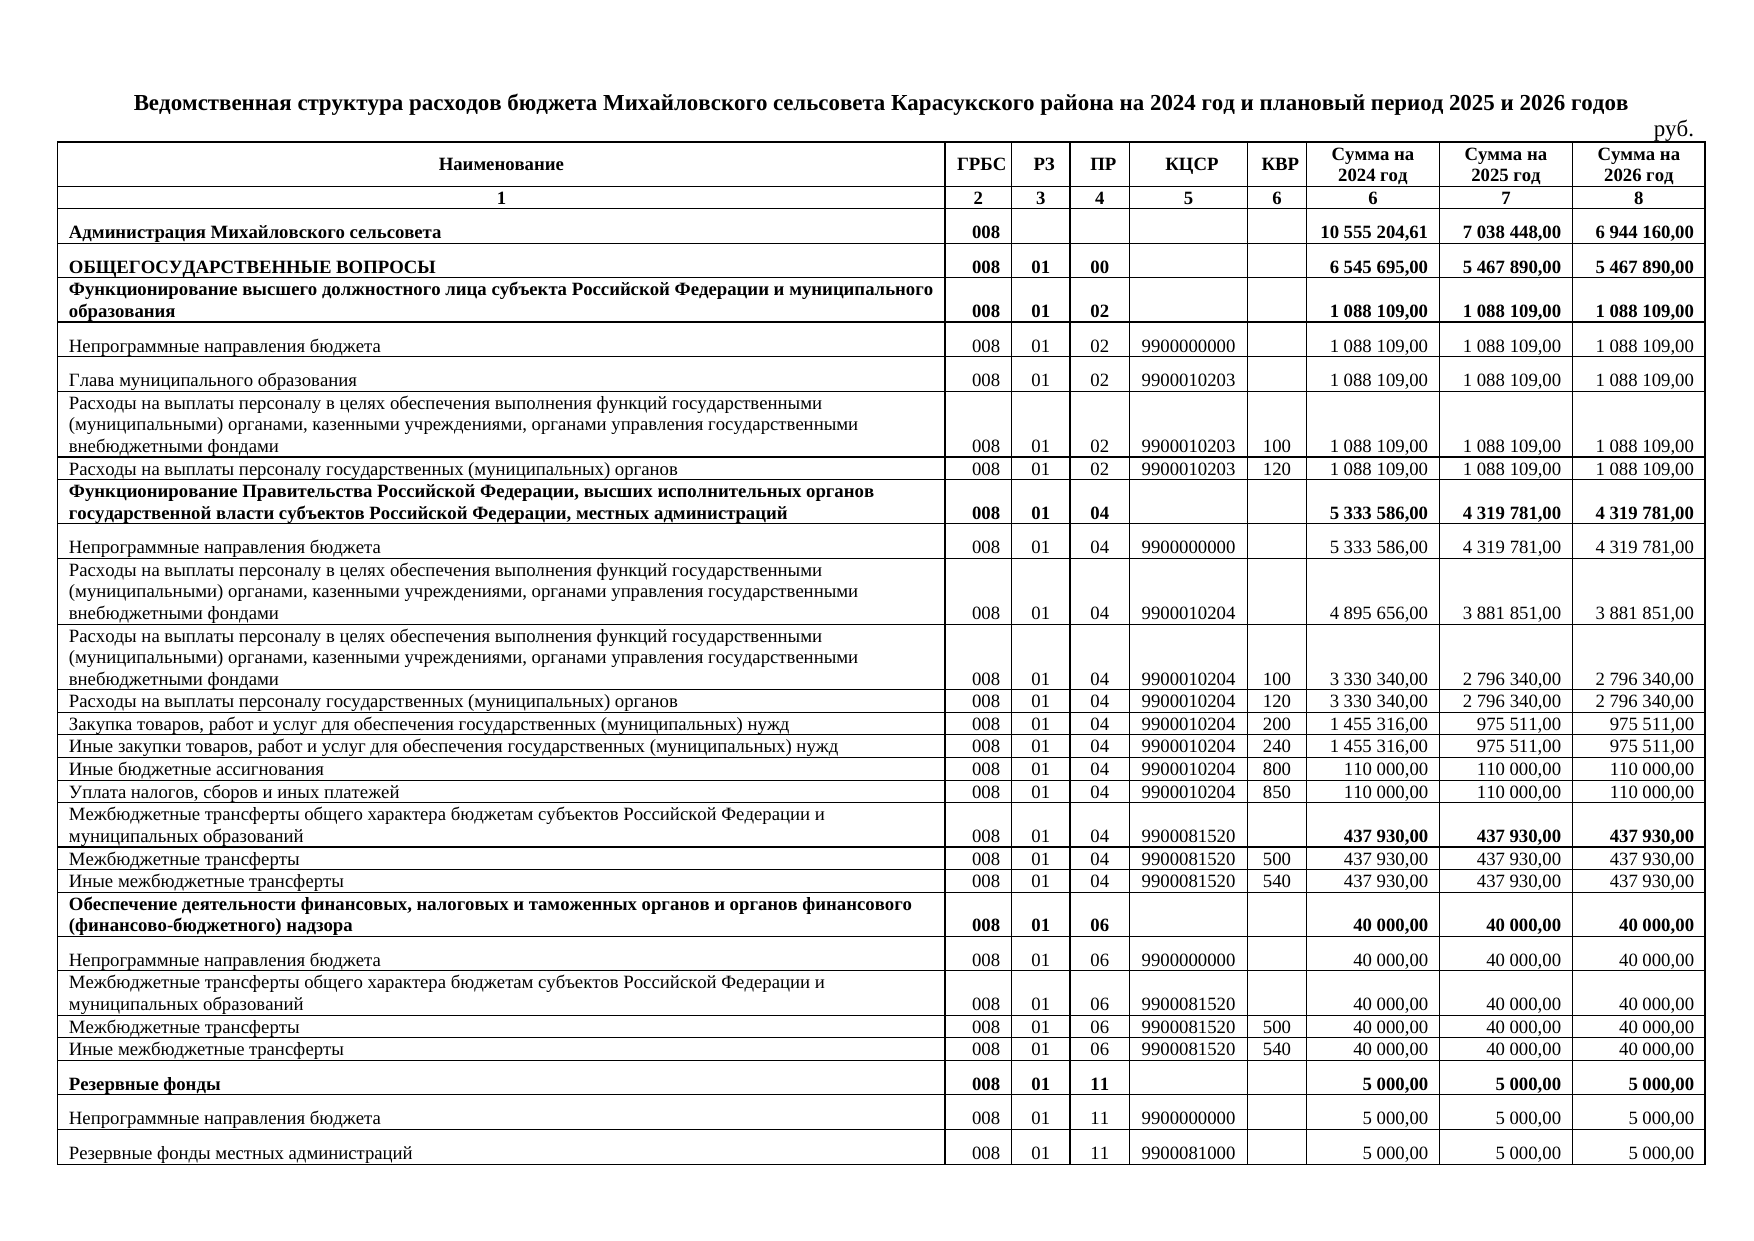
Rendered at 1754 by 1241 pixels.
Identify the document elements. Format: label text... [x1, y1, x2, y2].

table_cell 008 [946, 357, 1011, 391]
table_cell Резервные фонды [58, 1061, 944, 1094]
table_cell [1248, 937, 1306, 970]
table_cell 06 [1071, 893, 1129, 936]
table_cell 800 [1248, 758, 1306, 779]
table_cell 008 [946, 758, 1011, 779]
table_cell 008 [946, 1095, 1011, 1129]
table_cell 975 511,00 [1573, 735, 1704, 757]
table_cell 01 [1012, 244, 1069, 277]
table_cell 110 000,00 [1307, 781, 1439, 802]
table_cell 04 [1071, 803, 1129, 846]
table_cell 11 [1071, 1061, 1129, 1094]
table_cell 02 [1071, 323, 1129, 356]
table_cell Межбюджетные трансферты [58, 848, 944, 869]
table_cell 01 [1012, 971, 1069, 1014]
table_cell 01 [1012, 480, 1069, 523]
table_cell 04 [1071, 870, 1129, 892]
table_cell 1 088 109,00 [1307, 392, 1439, 456]
table_cell Иные межбюджетные трансферты [58, 870, 944, 892]
table_cell 4 319 781,00 [1440, 524, 1572, 558]
table_cell Непрограммные направления бюджета [58, 323, 944, 356]
table_cell 008 [946, 209, 1011, 243]
table_cell 04 [1071, 848, 1129, 869]
table_cell 975 511,00 [1573, 713, 1704, 734]
table_cell 2 796 340,00 [1573, 625, 1704, 689]
table_cell 9900010204 [1130, 735, 1247, 757]
table_cell 3 330 340,00 [1307, 625, 1439, 689]
table_cell 04 [1071, 690, 1129, 712]
table_cell 975 511,00 [1440, 713, 1572, 734]
table_cell 06 [1071, 1038, 1129, 1060]
table_cell 9900010203 [1130, 458, 1247, 479]
table_cell 1 088 109,00 [1307, 278, 1439, 321]
table_cell 1 088 109,00 [1307, 323, 1439, 356]
table_cell КВР [1248, 143, 1306, 186]
table_cell 40 000,00 [1307, 937, 1439, 970]
table_cell Администрация Михайловского сельсовета [58, 209, 944, 243]
table_cell [1248, 323, 1306, 356]
table_cell 9900010204 [1130, 713, 1247, 734]
table_cell Непрограммные направления бюджета [58, 1095, 944, 1129]
table_cell 008 [946, 803, 1011, 846]
table_cell Уплата налогов, сборов и иных платежей [58, 781, 944, 802]
table_cell 5 333 586,00 [1307, 524, 1439, 558]
table_cell 008 [946, 893, 1011, 936]
table_cell 40 000,00 [1573, 1038, 1704, 1060]
table_cell 01 [1012, 937, 1069, 970]
table_cell 40 000,00 [1440, 893, 1572, 936]
table_cell 06 [1071, 971, 1129, 1014]
table_cell 9900000000 [1130, 524, 1247, 558]
table_cell 40 000,00 [1307, 893, 1439, 936]
table_cell [1130, 209, 1247, 243]
table_cell [1248, 209, 1306, 243]
table_cell 1 088 109,00 [1573, 323, 1704, 356]
table_cell 01 [1012, 713, 1069, 734]
table_cell 40 000,00 [1440, 1038, 1572, 1060]
table_cell 008 [946, 1061, 1011, 1094]
table_cell 40 000,00 [1307, 1016, 1439, 1037]
table_cell 1 088 109,00 [1573, 392, 1704, 456]
table_cell 01 [1012, 1061, 1069, 1094]
table_cell 5 000,00 [1573, 1130, 1704, 1163]
table_cell 008 [946, 1016, 1011, 1037]
table_cell 11 [1071, 1130, 1129, 1163]
table_cell 01 [1012, 735, 1069, 757]
table_cell 04 [1071, 713, 1129, 734]
table_cell 01 [1012, 625, 1069, 689]
table_cell 4 319 781,00 [1573, 480, 1704, 523]
table_cell [1248, 1130, 1306, 1163]
table_cell 008 [946, 244, 1011, 277]
table_cell Сумма на 2025 год [1440, 143, 1572, 186]
table_cell [1248, 480, 1306, 523]
table_cell 008 [946, 781, 1011, 802]
table_cell 008 [946, 524, 1011, 558]
table_cell 008 [946, 870, 1011, 892]
table_cell 6 [1248, 187, 1306, 208]
table_cell [1012, 209, 1069, 243]
table_cell [1248, 971, 1306, 1014]
table_cell 008 [946, 1130, 1011, 1163]
table_cell 01 [1012, 1038, 1069, 1060]
table_cell 008 [946, 278, 1011, 321]
table_cell Межбюджетные трансферты общего характера бюджетам субъектов Российской Федерации и муниципальных образований [58, 971, 944, 1014]
table_cell 3 881 851,00 [1440, 559, 1572, 623]
table_cell 500 [1248, 1016, 1306, 1037]
table_cell 40 000,00 [1307, 1038, 1439, 1060]
table_cell 1 088 109,00 [1307, 458, 1439, 479]
table_cell ОБЩЕГОСУДАРСТВЕННЫЕ ВОПРОСЫ [58, 244, 944, 277]
table_cell 40 000,00 [1573, 1016, 1704, 1037]
table_cell 01 [1012, 278, 1069, 321]
table_cell 10 555 204,61 [1307, 209, 1439, 243]
table_cell 540 [1248, 1038, 1306, 1060]
table_cell [1071, 209, 1129, 243]
table_cell 437 930,00 [1440, 870, 1572, 892]
table_cell 8 [1573, 187, 1704, 208]
table_cell 40 000,00 [1440, 937, 1572, 970]
table_cell Функционирование высшего должностного лица субъекта Российской Федерации и муниципального образования [58, 278, 944, 321]
table_cell 008 [946, 323, 1011, 356]
table_cell 04 [1071, 625, 1129, 689]
table_cell 110 000,00 [1307, 758, 1439, 779]
table_cell 008 [946, 713, 1011, 734]
table_cell 008 [946, 937, 1011, 970]
table_cell 01 [1012, 690, 1069, 712]
table_cell Расходы на выплаты персоналу в целях обеспечения выполнения функций государственными (муниципальными) органами, казенными учреждениями, органами управления государственными внебюджетными фондами [58, 625, 944, 689]
table_cell 9900010204 [1130, 758, 1247, 779]
table_cell 9900000000 [1130, 323, 1247, 356]
table_cell 04 [1071, 559, 1129, 623]
table_cell [1248, 559, 1306, 623]
table_cell 7 [1440, 187, 1572, 208]
table_cell 4 895 656,00 [1307, 559, 1439, 623]
table_cell Глава муниципального образования [58, 357, 944, 391]
table_cell 02 [1071, 278, 1129, 321]
table_cell 008 [946, 848, 1011, 869]
table_cell 9900000000 [1130, 937, 1247, 970]
table_cell 40 000,00 [1573, 893, 1704, 936]
table_cell 01 [1012, 803, 1069, 846]
table_cell Расходы на выплаты персоналу в целях обеспечения выполнения функций государственными (муниципальными) органами, казенными учреждениями, органами управления государственными внебюджетными фондами [58, 559, 944, 623]
table_cell 008 [946, 480, 1011, 523]
table_cell Сумма на 2024 год [1307, 143, 1439, 186]
table_cell 9900010203 [1130, 357, 1247, 391]
table_cell РЗ [1012, 143, 1069, 186]
table_cell 01 [1012, 758, 1069, 779]
table_cell Иные закупки товаров, работ и услуг для обеспечения государственных (муниципальных) нужд [58, 735, 944, 757]
table_cell 437 930,00 [1573, 848, 1704, 869]
table_cell 4 319 781,00 [1440, 480, 1572, 523]
table_cell 975 511,00 [1440, 735, 1572, 757]
table_cell Расходы на выплаты персоналу государственных (муниципальных) органов [58, 690, 944, 712]
table_cell [1130, 480, 1247, 523]
table_cell 110 000,00 [1573, 781, 1704, 802]
table_cell 110 000,00 [1440, 781, 1572, 802]
table_cell 5 000,00 [1440, 1095, 1572, 1129]
table_cell [1248, 244, 1306, 277]
table_cell Межбюджетные трансферты [58, 1016, 944, 1037]
table_cell 540 [1248, 870, 1306, 892]
table_cell 5 [1130, 187, 1247, 208]
table_cell 04 [1071, 524, 1129, 558]
table_cell 5 467 890,00 [1573, 244, 1704, 277]
table_cell 3 881 851,00 [1573, 559, 1704, 623]
table_cell [1248, 278, 1306, 321]
table_cell 2 796 340,00 [1440, 625, 1572, 689]
table_cell 100 [1248, 392, 1306, 456]
table_cell 01 [1012, 323, 1069, 356]
table_cell Иные бюджетные ассигнования [58, 758, 944, 779]
table_cell 1 455 316,00 [1307, 713, 1439, 734]
table_cell 9900010203 [1130, 392, 1247, 456]
table_cell 9900010204 [1130, 559, 1247, 623]
table_cell 5 467 890,00 [1440, 244, 1572, 277]
table_cell 01 [1012, 870, 1069, 892]
table_cell 240 [1248, 735, 1306, 757]
table_cell 7 038 448,00 [1440, 209, 1572, 243]
table_cell Непрограммные направления бюджета [58, 937, 944, 970]
table_cell Иные межбюджетные трансферты [58, 1038, 944, 1060]
table_cell 1 088 109,00 [1573, 357, 1704, 391]
table_cell Закупка товаров, работ и услуг для обеспечения государственных (муниципальных) нужд [58, 713, 944, 734]
table_cell 5 333 586,00 [1307, 480, 1439, 523]
table_cell 1 088 109,00 [1307, 357, 1439, 391]
table_cell 9900081000 [1130, 1130, 1247, 1163]
table_cell ГРБС [946, 143, 1011, 186]
table_cell 00 [1071, 244, 1129, 277]
table_cell 437 930,00 [1307, 803, 1439, 846]
table_cell 1 088 109,00 [1573, 278, 1704, 321]
table_cell 01 [1012, 392, 1069, 456]
table_cell 437 930,00 [1573, 803, 1704, 846]
table_cell 110 000,00 [1440, 758, 1572, 779]
table_cell 02 [1071, 392, 1129, 456]
table_cell 437 930,00 [1307, 848, 1439, 869]
table_cell Резервные фонды местных администраций [58, 1130, 944, 1163]
table_cell 9900081520 [1130, 1038, 1247, 1060]
table_cell [1130, 278, 1247, 321]
table_cell 06 [1071, 937, 1129, 970]
table_cell Функционирование Правительства Российской Федерации, высших исполнительных органов государственной власти субъектов Российской Федерации, местных администраций [58, 480, 944, 523]
table_cell 008 [946, 559, 1011, 623]
table_cell 437 930,00 [1440, 803, 1572, 846]
table_cell 04 [1071, 480, 1129, 523]
table_cell 04 [1071, 735, 1129, 757]
table_cell 5 000,00 [1440, 1130, 1572, 1163]
table_cell 850 [1248, 781, 1306, 802]
table_cell 008 [946, 392, 1011, 456]
table_cell 40 000,00 [1573, 937, 1704, 970]
table_cell 1 088 109,00 [1440, 357, 1572, 391]
table_cell 1 455 316,00 [1307, 735, 1439, 757]
table_cell 4 319 781,00 [1573, 524, 1704, 558]
table_cell 200 [1248, 713, 1306, 734]
table_cell Ведомственная структура расходов бюджета Михайловского сельсовета Карасукского района на 2024 год и плановый период 2025 и 2026 годов [58, 89, 1705, 115]
table_cell 9900081520 [1130, 971, 1247, 1014]
table_cell 9900010204 [1130, 690, 1247, 712]
table_cell 01 [1012, 848, 1069, 869]
table_cell 3 330 340,00 [1307, 690, 1439, 712]
table_cell Межбюджетные трансферты общего характера бюджетам субъектов Российской Федерации и муниципальных образований [58, 803, 944, 846]
table_cell 9900081520 [1130, 870, 1247, 892]
table_cell 40 000,00 [1307, 971, 1439, 1014]
table_cell [1248, 357, 1306, 391]
table_cell 9900081520 [1130, 1016, 1247, 1037]
table_cell 110 000,00 [1573, 758, 1704, 779]
table_cell 1 088 109,00 [1440, 278, 1572, 321]
table_cell [1130, 1061, 1247, 1094]
table_cell 40 000,00 [1440, 971, 1572, 1014]
table_cell 5 000,00 [1307, 1130, 1439, 1163]
table_cell [1248, 1061, 1306, 1094]
table_cell [1130, 893, 1247, 936]
table_cell 008 [946, 625, 1011, 689]
table_cell 04 [1071, 781, 1129, 802]
table_cell 9900010204 [1130, 625, 1247, 689]
table_cell 437 930,00 [1307, 870, 1439, 892]
table_cell 100 [1248, 625, 1306, 689]
table_cell 5 000,00 [1573, 1095, 1704, 1129]
table_cell 40 000,00 [1440, 1016, 1572, 1037]
table_cell 6 [1307, 187, 1439, 208]
table_cell 02 [1071, 458, 1129, 479]
table_cell 5 000,00 [1573, 1061, 1704, 1094]
table_cell 40 000,00 [1573, 971, 1704, 1014]
table_cell 02 [1071, 357, 1129, 391]
table_cell 01 [1012, 357, 1069, 391]
table_cell 6 545 695,00 [1307, 244, 1439, 277]
table_cell 008 [946, 971, 1011, 1014]
table_cell 008 [946, 690, 1011, 712]
table_cell 01 [1012, 559, 1069, 623]
table_cell 1 088 109,00 [1440, 458, 1572, 479]
table_cell 01 [1012, 893, 1069, 936]
table_cell 1 088 109,00 [1440, 323, 1572, 356]
table_cell 4 [1071, 187, 1129, 208]
table_cell КЦСР [1130, 143, 1247, 186]
table_cell 2 796 340,00 [1573, 690, 1704, 712]
table_cell 120 [1248, 690, 1306, 712]
table_cell Расходы на выплаты персоналу в целях обеспечения выполнения функций государственными (муниципальными) органами, казенными учреждениями, органами управления государственными внебюджетными фондами [58, 392, 944, 456]
table_cell 437 930,00 [1573, 870, 1704, 892]
table_cell [1248, 1095, 1306, 1129]
table_cell [1248, 524, 1306, 558]
table_cell 1 088 109,00 [1440, 392, 1572, 456]
table_cell 2 796 340,00 [1440, 690, 1572, 712]
table_cell 008 [946, 1038, 1011, 1060]
table_cell 04 [1071, 758, 1129, 779]
table_cell 06 [1071, 1016, 1129, 1037]
table_cell 9900081520 [1130, 803, 1247, 846]
table_cell 9900081520 [1130, 848, 1247, 869]
table_cell 6 944 160,00 [1573, 209, 1704, 243]
table_cell 500 [1248, 848, 1306, 869]
table_cell ПР [1071, 143, 1129, 186]
table_cell 5 000,00 [1307, 1061, 1439, 1094]
table_cell Обеспечение деятельности финансовых, налоговых и таможенных органов и органов финансового (финансово-бюджетного) надзора [58, 893, 944, 936]
table_cell 5 000,00 [1307, 1095, 1439, 1129]
table_cell Расходы на выплаты персоналу государственных (муниципальных) органов [58, 458, 944, 479]
table_cell 11 [1071, 1095, 1129, 1129]
table_cell 01 [1012, 781, 1069, 802]
table_cell [1248, 893, 1306, 936]
table_cell 01 [1012, 524, 1069, 558]
table_cell 5 000,00 [1440, 1061, 1572, 1094]
table_cell 1 088 109,00 [1573, 458, 1704, 479]
table_cell 01 [1012, 458, 1069, 479]
table_cell [1248, 803, 1306, 846]
table_cell 2 [946, 187, 1011, 208]
table_cell 9900010204 [1130, 781, 1247, 802]
table_cell 01 [1012, 1095, 1069, 1129]
table_cell 01 [1012, 1016, 1069, 1037]
table_cell Сумма на 2026 год [1573, 143, 1704, 186]
table_cell 01 [1012, 1130, 1069, 1163]
table_cell 3 [1012, 187, 1069, 208]
table_cell 9900000000 [1130, 1095, 1247, 1129]
table_cell [1130, 244, 1247, 277]
table_cell Непрограммные направления бюджета [58, 524, 944, 558]
table_cell 1 [58, 187, 944, 208]
table_cell 008 [946, 458, 1011, 479]
table_cell Наименование [58, 143, 944, 186]
table_cell руб. [58, 115, 1705, 141]
table_cell 008 [946, 735, 1011, 757]
table_cell 437 930,00 [1440, 848, 1572, 869]
table_cell 120 [1248, 458, 1306, 479]
